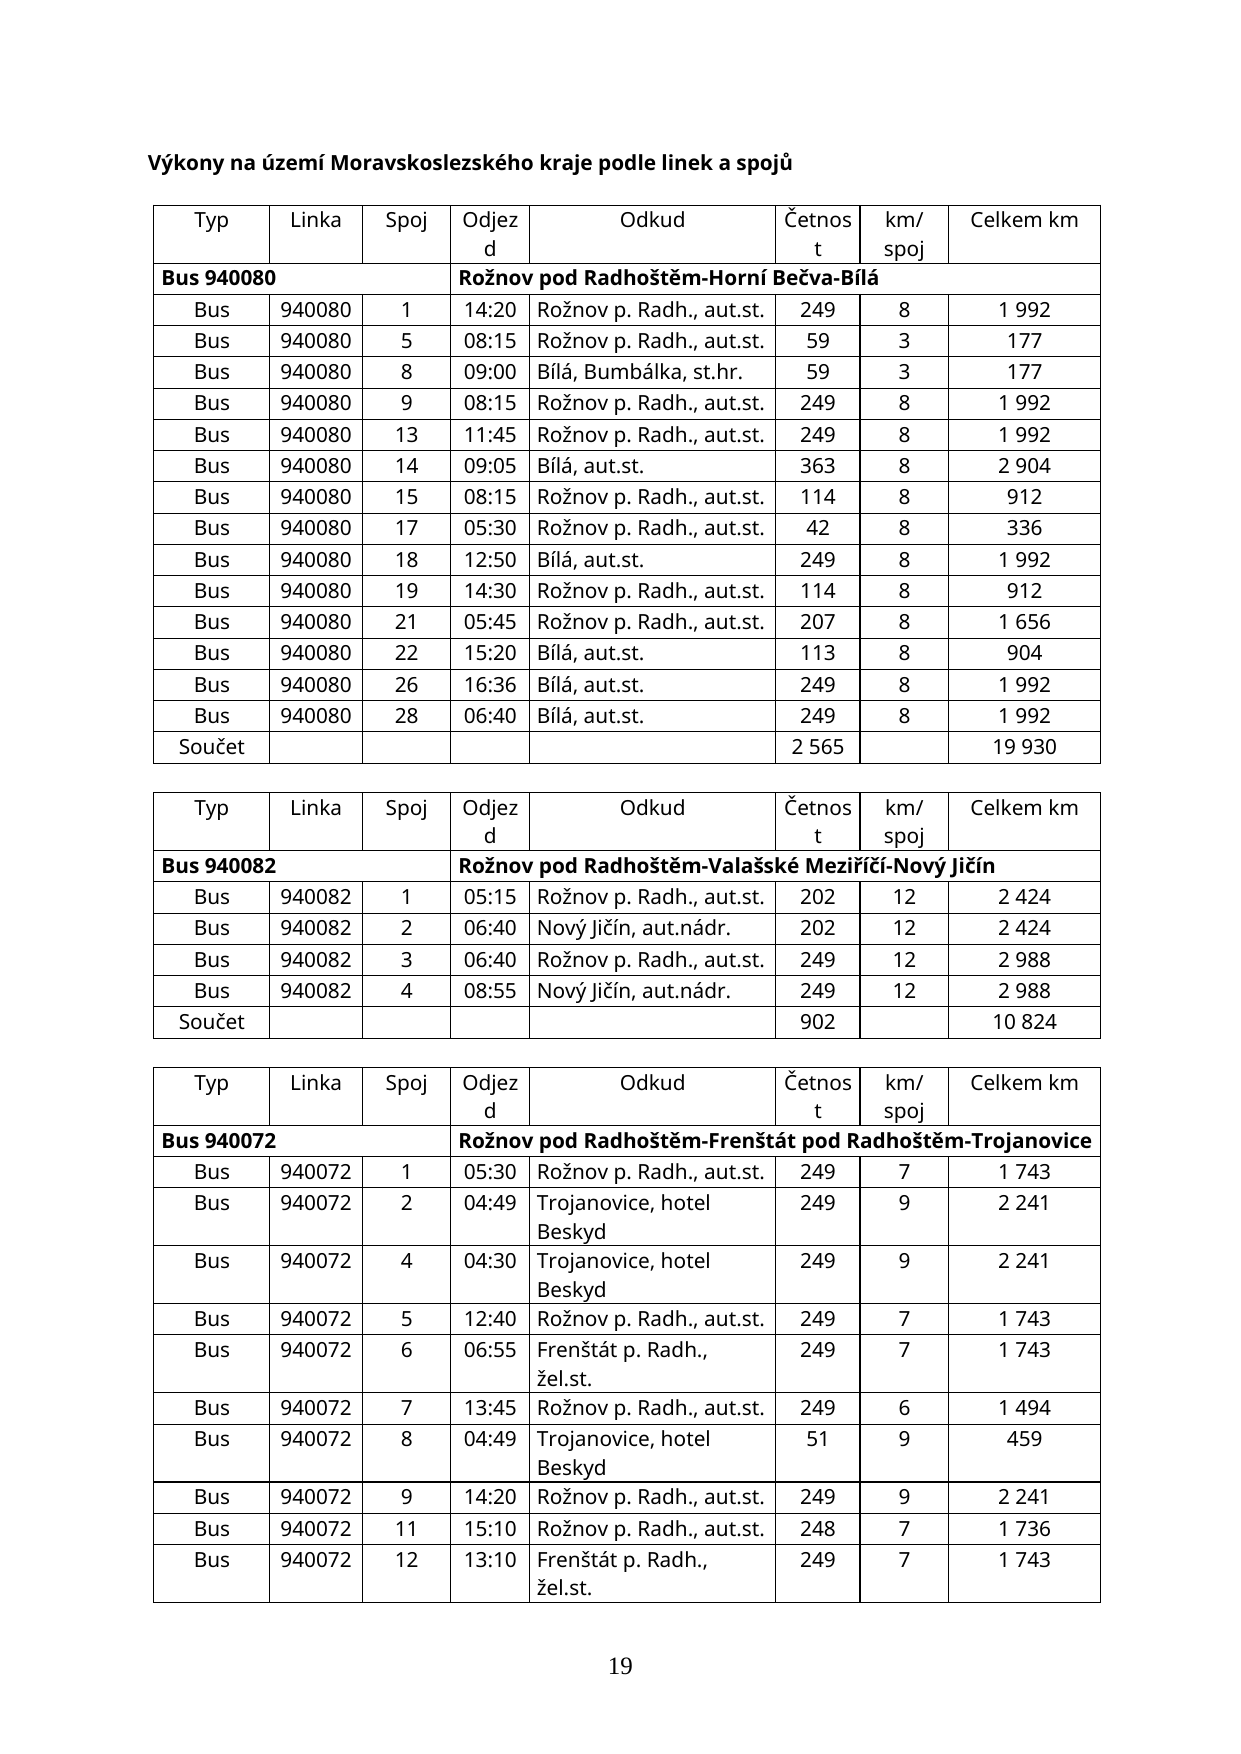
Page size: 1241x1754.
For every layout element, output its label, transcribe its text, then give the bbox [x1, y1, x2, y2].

table_cell 1 992 [949, 389, 1100, 419]
table_cell 912 [949, 482, 1100, 512]
table_cell 940072 [270, 1393, 362, 1423]
table_cell Rožnov p. Radh., aut.st. [530, 1157, 775, 1187]
table_cell 249 [776, 1545, 859, 1602]
table_cell Součet [154, 1007, 269, 1037]
table_cell 06:40 [451, 914, 529, 944]
table_cell 249 [776, 1483, 859, 1513]
table_cell 249 [776, 1157, 859, 1187]
table_cell Bus [154, 326, 269, 356]
table_cell Rožnov p. Radh., aut.st. [530, 326, 775, 356]
table_cell 940072 [270, 1188, 362, 1245]
table_cell 1 656 [949, 607, 1100, 637]
table_cell 08:15 [451, 389, 529, 419]
table_cell 940080 [270, 357, 362, 387]
table_cell Bílá, aut.st. [530, 670, 775, 700]
table_cell [530, 1007, 775, 1037]
table_cell 940080 [270, 451, 362, 481]
table_cell 459 [949, 1425, 1100, 1481]
table_cell Bus [154, 389, 269, 419]
table_header Odjezd [451, 793, 529, 850]
table_cell [270, 732, 362, 762]
table_cell Bus [154, 1335, 269, 1392]
table_cell 940072 [270, 1514, 362, 1544]
table_cell 4 [363, 1246, 450, 1303]
table_cell 05:30 [451, 514, 529, 544]
table_cell 8 [861, 451, 948, 481]
table_cell 249 [776, 545, 859, 575]
table_cell 8 [861, 514, 948, 544]
table_cell 1 736 [949, 1514, 1100, 1544]
table_cell 3 [861, 326, 948, 356]
table_cell 2 241 [949, 1246, 1100, 1303]
table_cell [363, 1007, 450, 1037]
table_cell Bílá, aut.st. [530, 451, 775, 481]
table_cell 5 [363, 326, 450, 356]
table_cell 06:55 [451, 1335, 529, 1392]
table_cell [861, 732, 948, 762]
table_cell Rožnov pod Radhoštěm-Horní Bečva-Bílá [451, 264, 1100, 294]
text Výkony na území Moravskoslezského kraje podle linek a spojů [148, 148, 1092, 176]
table_cell 2 988 [949, 976, 1100, 1006]
table_cell Rožnov p. Radh., aut.st. [530, 1393, 775, 1423]
table_cell 13:10 [451, 1545, 529, 1602]
table_cell 940072 [270, 1304, 362, 1334]
table_cell 249 [776, 976, 859, 1006]
table_cell 05:15 [451, 882, 529, 912]
table_cell 2 424 [949, 914, 1100, 944]
table_cell [861, 1007, 948, 1037]
table_cell 08:15 [451, 482, 529, 512]
table_cell 11:45 [451, 420, 529, 450]
table_cell 1 494 [949, 1393, 1100, 1423]
table_cell 22 [363, 639, 450, 669]
table_cell Bus [154, 1545, 269, 1602]
table_header Odkud [530, 206, 775, 262]
table_cell 940080 [270, 639, 362, 669]
table_cell 114 [776, 482, 859, 512]
table_cell 249 [776, 420, 859, 450]
table_cell 940082 [270, 945, 362, 975]
table_cell 940082 [270, 882, 362, 912]
table_cell 18 [363, 545, 450, 575]
table_cell 8 [363, 357, 450, 387]
table_cell 7 [861, 1545, 948, 1602]
table_cell 940080 [270, 482, 362, 512]
table_cell 940080 [270, 701, 362, 731]
table_cell 12:40 [451, 1304, 529, 1334]
table_cell Nový Jičín, aut.nádr. [530, 976, 775, 1006]
table_header Četnost [776, 206, 859, 262]
table_cell 14:20 [451, 295, 529, 325]
table_cell 8 [861, 545, 948, 575]
table_cell 249 [776, 1335, 859, 1392]
table_cell 249 [776, 1246, 859, 1303]
table_cell 6 [861, 1393, 948, 1423]
table_cell 15:10 [451, 1514, 529, 1544]
table_cell 336 [949, 514, 1100, 544]
table_cell Bus [154, 882, 269, 912]
table_header km/spoj [861, 793, 948, 850]
table_cell 177 [949, 357, 1100, 387]
table_cell Bus 940082 [154, 851, 450, 881]
table_header Spoj [363, 206, 450, 262]
table_cell Rožnov p. Radh., aut.st. [530, 420, 775, 450]
table_cell 42 [776, 514, 859, 544]
table_cell 249 [776, 1188, 859, 1245]
table_cell Bílá, aut.st. [530, 639, 775, 669]
table_cell 19 [363, 576, 450, 606]
table_cell 249 [776, 670, 859, 700]
table_cell 7 [363, 1393, 450, 1423]
table_cell Bílá, aut.st. [530, 545, 775, 575]
table_cell Frenštát p. Radh., žel.st. [530, 1545, 775, 1602]
table_cell Rožnov p. Radh., aut.st. [530, 1304, 775, 1334]
table_cell 249 [776, 389, 859, 419]
table_cell 114 [776, 576, 859, 606]
table_cell 04:30 [451, 1246, 529, 1303]
table_cell 12 [861, 945, 948, 975]
table_cell Bus [154, 701, 269, 731]
table_cell 59 [776, 326, 859, 356]
table_cell [451, 732, 529, 762]
table_cell 940082 [270, 976, 362, 1006]
table_cell 04:49 [451, 1425, 529, 1481]
table_cell 2 [363, 914, 450, 944]
table_cell Rožnov p. Radh., aut.st. [530, 945, 775, 975]
table_cell Rožnov pod Radhoštěm-Frenštát pod Radhoštěm-Trojanovice [451, 1126, 1100, 1156]
table_cell 7 [861, 1304, 948, 1334]
table_cell 940072 [270, 1545, 362, 1602]
table_cell 9 [861, 1483, 948, 1513]
table_cell 1 743 [949, 1545, 1100, 1602]
table_cell Bus [154, 1304, 269, 1334]
table_cell 1 992 [949, 545, 1100, 575]
table_cell 1 [363, 1157, 450, 1187]
table_cell 51 [776, 1425, 859, 1481]
table_cell Bus [154, 607, 269, 637]
table_cell Bus 940080 [154, 264, 450, 294]
table_cell Bus [154, 1483, 269, 1513]
table_cell 8 [861, 482, 948, 512]
table_cell Rožnov p. Radh., aut.st. [530, 514, 775, 544]
table_cell 06:40 [451, 945, 529, 975]
table_cell Bus [154, 1157, 269, 1187]
table_cell 940082 [270, 914, 362, 944]
table_cell 8 [861, 295, 948, 325]
table_cell 248 [776, 1514, 859, 1544]
table_cell 202 [776, 882, 859, 912]
table_cell Rožnov p. Radh., aut.st. [530, 882, 775, 912]
table_cell Rožnov p. Radh., aut.st. [530, 607, 775, 637]
table_cell 1 [363, 295, 450, 325]
table_header km/spoj [861, 206, 948, 262]
table_cell 8 [861, 576, 948, 606]
table_cell 249 [776, 1304, 859, 1334]
table_cell Rožnov p. Radh., aut.st. [530, 482, 775, 512]
table_cell 19 930 [949, 732, 1100, 762]
table_cell 2 241 [949, 1483, 1100, 1513]
table_header Linka [270, 206, 362, 262]
table_cell 207 [776, 607, 859, 637]
table_cell 8 [861, 607, 948, 637]
table_cell 2 904 [949, 451, 1100, 481]
table_header Četnost [776, 1068, 859, 1125]
table_cell 902 [776, 1007, 859, 1037]
table_cell 16:36 [451, 670, 529, 700]
table_header Linka [270, 1068, 362, 1125]
table_cell 940080 [270, 607, 362, 637]
table_cell Bus [154, 1514, 269, 1544]
table_cell Bus [154, 914, 269, 944]
table_cell Rožnov p. Radh., aut.st. [530, 295, 775, 325]
table_cell Bílá, Bumbálka, st.hr. [530, 357, 775, 387]
table_cell 940072 [270, 1246, 362, 1303]
table_cell 3 [363, 945, 450, 975]
table_cell 05:45 [451, 607, 529, 637]
table_cell 26 [363, 670, 450, 700]
table_cell 904 [949, 639, 1100, 669]
table_cell 9 [363, 1483, 450, 1513]
table_cell 249 [776, 945, 859, 975]
table_cell 8 [861, 389, 948, 419]
table_cell 6 [363, 1335, 450, 1392]
table_cell 21 [363, 607, 450, 637]
table_header Spoj [363, 1068, 450, 1125]
table_cell Trojanovice, hotel Beskyd [530, 1188, 775, 1245]
table_cell Bus [154, 670, 269, 700]
table_cell 202 [776, 914, 859, 944]
table_cell 28 [363, 701, 450, 731]
table_cell 249 [776, 701, 859, 731]
table_cell 249 [776, 1393, 859, 1423]
table_cell 59 [776, 357, 859, 387]
table_header Odjezd [451, 1068, 529, 1125]
table_cell 940080 [270, 576, 362, 606]
table_cell 912 [949, 576, 1100, 606]
table_cell Bus [154, 451, 269, 481]
table_cell [270, 1007, 362, 1037]
table_cell 2 988 [949, 945, 1100, 975]
table_cell 1 743 [949, 1335, 1100, 1392]
table_cell 15 [363, 482, 450, 512]
table_cell 940080 [270, 545, 362, 575]
table_cell Trojanovice, hotel Beskyd [530, 1425, 775, 1481]
table_cell Frenštát p. Radh., žel.st. [530, 1335, 775, 1392]
table_cell 7 [861, 1335, 948, 1392]
table_cell Bílá, aut.st. [530, 701, 775, 731]
table_header Typ [154, 793, 269, 850]
table_cell Trojanovice, hotel Beskyd [530, 1246, 775, 1303]
table_cell 2 [363, 1188, 450, 1245]
table_cell Rožnov p. Radh., aut.st. [530, 1514, 775, 1544]
table_cell 17 [363, 514, 450, 544]
table_cell 06:40 [451, 701, 529, 731]
table_header Typ [154, 206, 269, 262]
table_cell Bus [154, 357, 269, 387]
table_cell 14:30 [451, 576, 529, 606]
table_cell 7 [861, 1514, 948, 1544]
table_cell 12 [363, 1545, 450, 1602]
table_cell 4 [363, 976, 450, 1006]
table_header Četnost [776, 793, 859, 850]
table_cell 1 992 [949, 420, 1100, 450]
table_cell Bus [154, 945, 269, 975]
table_cell 9 [861, 1246, 948, 1303]
table_cell 9 [861, 1188, 948, 1245]
table_cell Bus 940072 [154, 1126, 450, 1156]
table_cell 11 [363, 1514, 450, 1544]
table_cell 1 992 [949, 701, 1100, 731]
table_header Linka [270, 793, 362, 850]
table_cell 14:20 [451, 1483, 529, 1513]
table_cell Bus [154, 514, 269, 544]
table_cell 940080 [270, 389, 362, 419]
table_cell 13 [363, 420, 450, 450]
table_cell 3 [861, 357, 948, 387]
table_cell 940072 [270, 1483, 362, 1513]
table_cell 940072 [270, 1335, 362, 1392]
table_cell 940080 [270, 514, 362, 544]
table_cell 09:05 [451, 451, 529, 481]
table_cell 8 [861, 639, 948, 669]
table_cell 249 [776, 295, 859, 325]
table_cell 1 992 [949, 670, 1100, 700]
table_cell Bus [154, 1188, 269, 1245]
table_cell 8 [363, 1425, 450, 1481]
table_cell Bus [154, 576, 269, 606]
table_cell 12 [861, 882, 948, 912]
table_cell 9 [363, 389, 450, 419]
table_cell 113 [776, 639, 859, 669]
table_cell 15:20 [451, 639, 529, 669]
table_cell 2 424 [949, 882, 1100, 912]
table_cell Bus [154, 1425, 269, 1481]
table_cell 8 [861, 420, 948, 450]
table_cell Bus [154, 295, 269, 325]
table_cell 13:45 [451, 1393, 529, 1423]
table_cell 2 565 [776, 732, 859, 762]
table_header Celkem km [949, 206, 1100, 262]
table_cell [530, 732, 775, 762]
table_cell 1 992 [949, 295, 1100, 325]
table_cell Bus [154, 1246, 269, 1303]
table_cell Rožnov p. Radh., aut.st. [530, 1483, 775, 1513]
table_header Typ [154, 1068, 269, 1125]
table_header Odjezd [451, 206, 529, 262]
table_cell 1 743 [949, 1304, 1100, 1334]
table_cell Bus [154, 545, 269, 575]
table_cell 940080 [270, 295, 362, 325]
table_cell 1 [363, 882, 450, 912]
table_cell 12 [861, 976, 948, 1006]
table_cell 09:00 [451, 357, 529, 387]
table_cell 7 [861, 1157, 948, 1187]
table_cell 12:50 [451, 545, 529, 575]
table_cell Bus [154, 482, 269, 512]
table_cell 2 241 [949, 1188, 1100, 1245]
table_header Spoj [363, 793, 450, 850]
table_cell 940080 [270, 420, 362, 450]
table_cell 08:55 [451, 976, 529, 1006]
table_header Odkud [530, 1068, 775, 1125]
table_cell [363, 732, 450, 762]
table_cell 8 [861, 701, 948, 731]
table_cell Součet [154, 732, 269, 762]
table_header Odkud [530, 793, 775, 850]
table_cell 1 743 [949, 1157, 1100, 1187]
table_cell 08:15 [451, 326, 529, 356]
table_cell 04:49 [451, 1188, 529, 1245]
table_cell Bus [154, 976, 269, 1006]
table_header km/spoj [861, 1068, 948, 1125]
table_cell 12 [861, 914, 948, 944]
table_cell Nový Jičín, aut.nádr. [530, 914, 775, 944]
table_cell 5 [363, 1304, 450, 1334]
table_cell 940080 [270, 670, 362, 700]
table_cell Rožnov p. Radh., aut.st. [530, 576, 775, 606]
table_cell Bus [154, 420, 269, 450]
table_cell 940072 [270, 1425, 362, 1481]
table_cell 940080 [270, 326, 362, 356]
table_header Celkem km [949, 793, 1100, 850]
table_cell 8 [861, 670, 948, 700]
table_cell Bus [154, 1393, 269, 1423]
table_cell 363 [776, 451, 859, 481]
table_header Celkem km [949, 1068, 1100, 1125]
table_cell Rožnov p. Radh., aut.st. [530, 389, 775, 419]
table_cell 14 [363, 451, 450, 481]
table_cell 05:30 [451, 1157, 529, 1187]
table_cell Bus [154, 639, 269, 669]
table_cell 940072 [270, 1157, 362, 1187]
table_cell 177 [949, 326, 1100, 356]
table_cell 9 [861, 1425, 948, 1481]
table_cell [451, 1007, 529, 1037]
table_cell Rožnov pod Radhoštěm-Valašské Meziříčí-Nový Jičín [451, 851, 1100, 881]
table_cell 10 824 [949, 1007, 1100, 1037]
